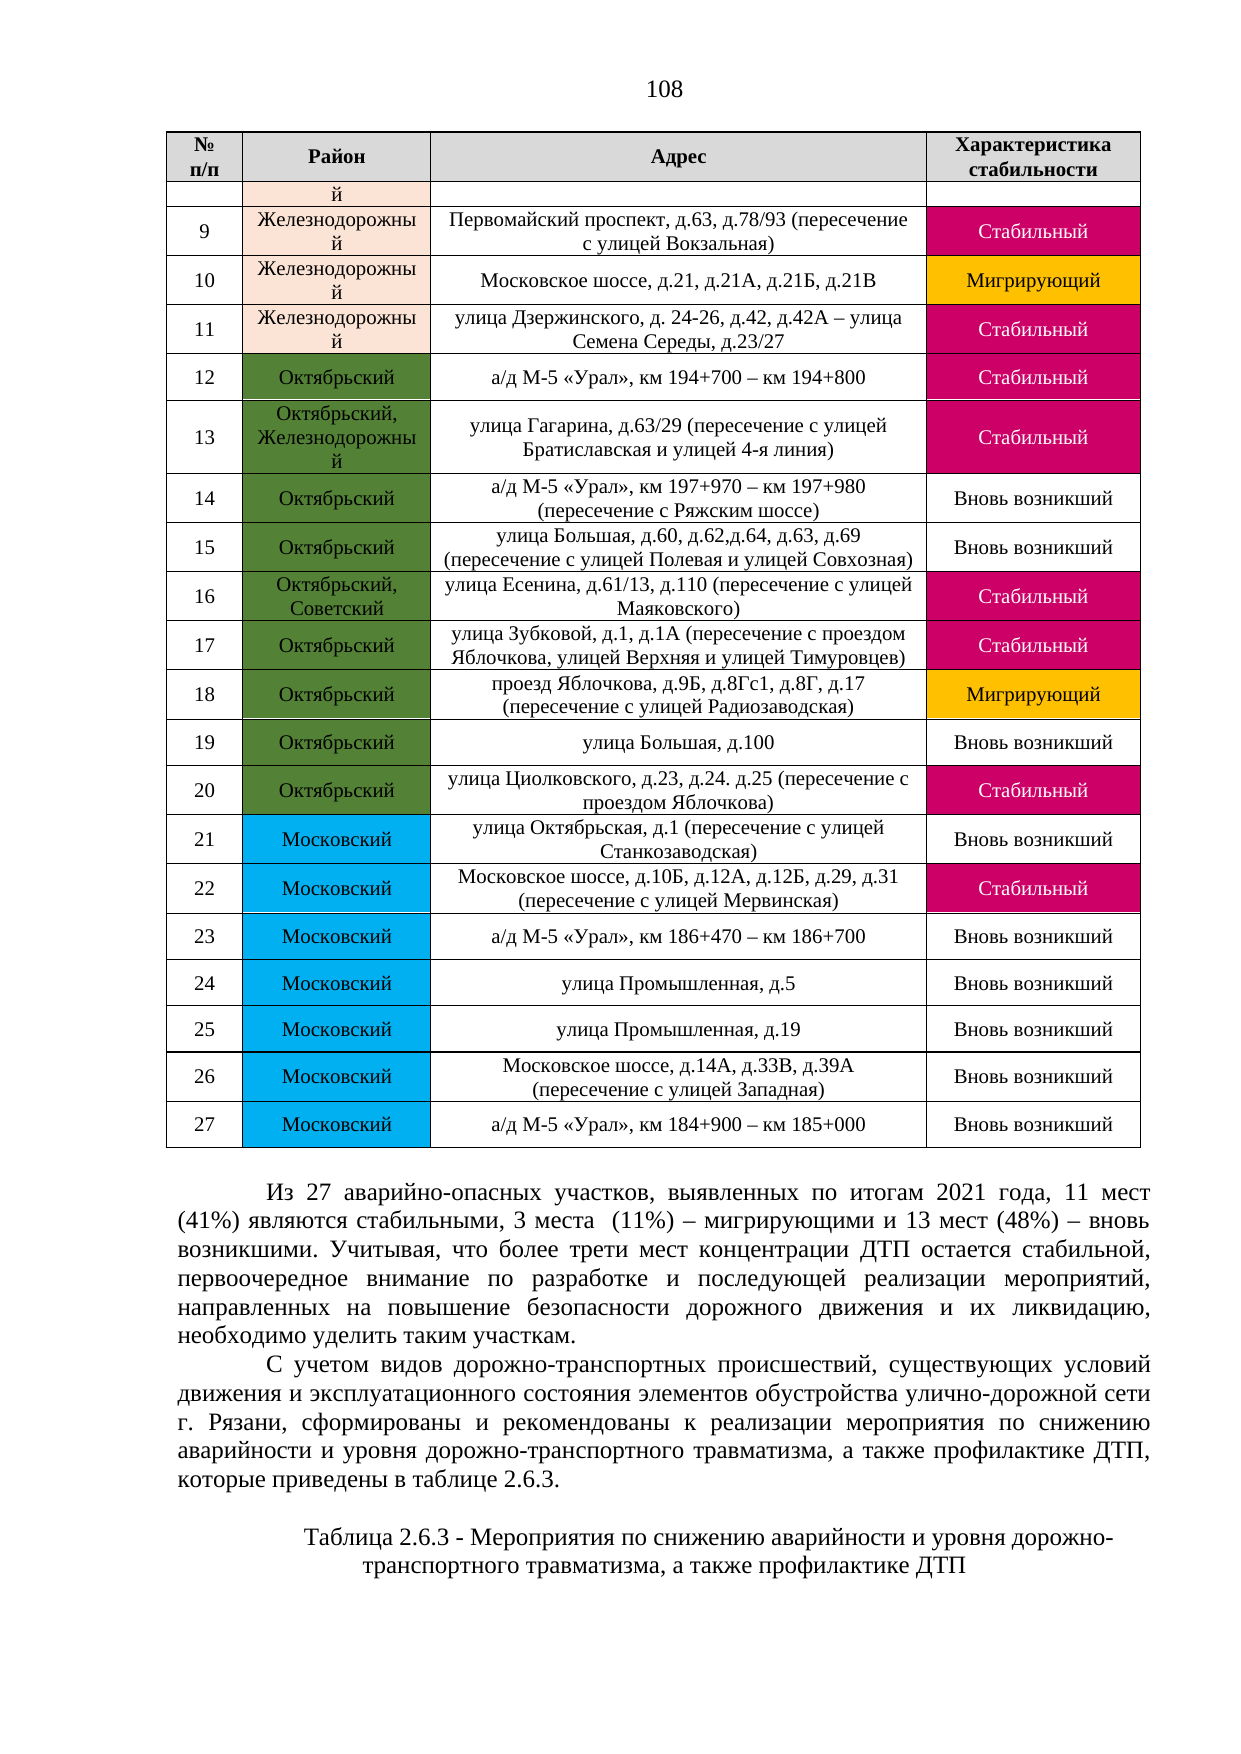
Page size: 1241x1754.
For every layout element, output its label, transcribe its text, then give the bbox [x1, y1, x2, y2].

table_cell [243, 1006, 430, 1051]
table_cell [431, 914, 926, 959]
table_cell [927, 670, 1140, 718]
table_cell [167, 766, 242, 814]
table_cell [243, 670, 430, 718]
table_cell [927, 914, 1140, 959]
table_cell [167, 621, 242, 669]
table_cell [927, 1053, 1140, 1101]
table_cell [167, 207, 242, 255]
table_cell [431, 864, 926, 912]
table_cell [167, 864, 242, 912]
text Таблица 2.6.3 - Мероприятия по снижению аварийности и уровня дорожно-транспортного травматизма, а также профилактике ДТП [177, 1522, 1152, 1579]
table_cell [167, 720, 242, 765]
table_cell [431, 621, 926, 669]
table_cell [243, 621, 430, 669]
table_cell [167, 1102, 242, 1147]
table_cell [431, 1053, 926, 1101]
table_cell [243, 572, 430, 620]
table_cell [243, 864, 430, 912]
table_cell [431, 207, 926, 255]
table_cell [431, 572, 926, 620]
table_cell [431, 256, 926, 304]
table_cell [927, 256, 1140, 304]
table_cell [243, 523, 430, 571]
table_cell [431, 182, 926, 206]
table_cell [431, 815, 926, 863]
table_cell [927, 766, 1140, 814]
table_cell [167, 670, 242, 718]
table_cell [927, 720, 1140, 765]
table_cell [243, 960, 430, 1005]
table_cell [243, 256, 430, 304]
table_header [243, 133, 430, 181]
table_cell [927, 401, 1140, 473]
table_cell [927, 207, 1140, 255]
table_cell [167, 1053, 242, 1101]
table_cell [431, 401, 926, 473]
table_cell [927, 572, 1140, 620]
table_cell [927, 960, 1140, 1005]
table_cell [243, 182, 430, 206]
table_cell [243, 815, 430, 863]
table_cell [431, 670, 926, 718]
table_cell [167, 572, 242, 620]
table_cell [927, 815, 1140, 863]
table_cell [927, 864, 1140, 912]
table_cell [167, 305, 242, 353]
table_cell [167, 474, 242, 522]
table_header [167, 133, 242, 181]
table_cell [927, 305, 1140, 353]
text С учетом видов дорожно-транспортных происшествий, существующих условий движения и эксплуатационного состояния элементов обустройства улично-дорожной сети г. Рязани, сформированы и рекомендованы к реализации мероприятия по снижению аварийности и уровня дорожно-транспортного травматизма, а также профилактике ДТП, которые приведены в таблице 2.6.3. [177, 1349, 1152, 1493]
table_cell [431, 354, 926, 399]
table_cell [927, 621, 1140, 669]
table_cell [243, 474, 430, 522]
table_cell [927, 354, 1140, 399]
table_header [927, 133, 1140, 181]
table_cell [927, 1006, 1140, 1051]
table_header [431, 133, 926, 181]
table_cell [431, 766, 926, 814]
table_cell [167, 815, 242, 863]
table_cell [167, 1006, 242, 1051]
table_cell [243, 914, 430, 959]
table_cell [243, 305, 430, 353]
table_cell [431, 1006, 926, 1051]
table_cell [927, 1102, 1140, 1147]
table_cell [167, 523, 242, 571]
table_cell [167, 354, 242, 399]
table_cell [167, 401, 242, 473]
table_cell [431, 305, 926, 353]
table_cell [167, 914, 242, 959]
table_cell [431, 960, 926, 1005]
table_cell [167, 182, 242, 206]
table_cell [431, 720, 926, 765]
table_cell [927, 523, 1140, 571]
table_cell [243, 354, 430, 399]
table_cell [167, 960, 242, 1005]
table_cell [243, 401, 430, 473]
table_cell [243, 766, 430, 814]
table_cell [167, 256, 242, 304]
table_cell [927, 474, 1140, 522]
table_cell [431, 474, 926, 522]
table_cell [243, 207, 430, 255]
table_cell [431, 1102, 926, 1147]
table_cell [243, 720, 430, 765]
text Из 27 аварийно-опасных участков, выявленных по итогам 2021 года, 11 мест (41%) являются стабильными, 3 места (11%) – мигрирующими и 13 мест (48%) – вновь возникшими. Учитывая, что более трети мест концентрации ДТП остается стабильной, первоочередное внимание по разработке и последующей реализации мероприятий, направленных на повышение безопасности дорожного движения и их ликвидацию, необходимо уделить таким участкам. [177, 1177, 1152, 1349]
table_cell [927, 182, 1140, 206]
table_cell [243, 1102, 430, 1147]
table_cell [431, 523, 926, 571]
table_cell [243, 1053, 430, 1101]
